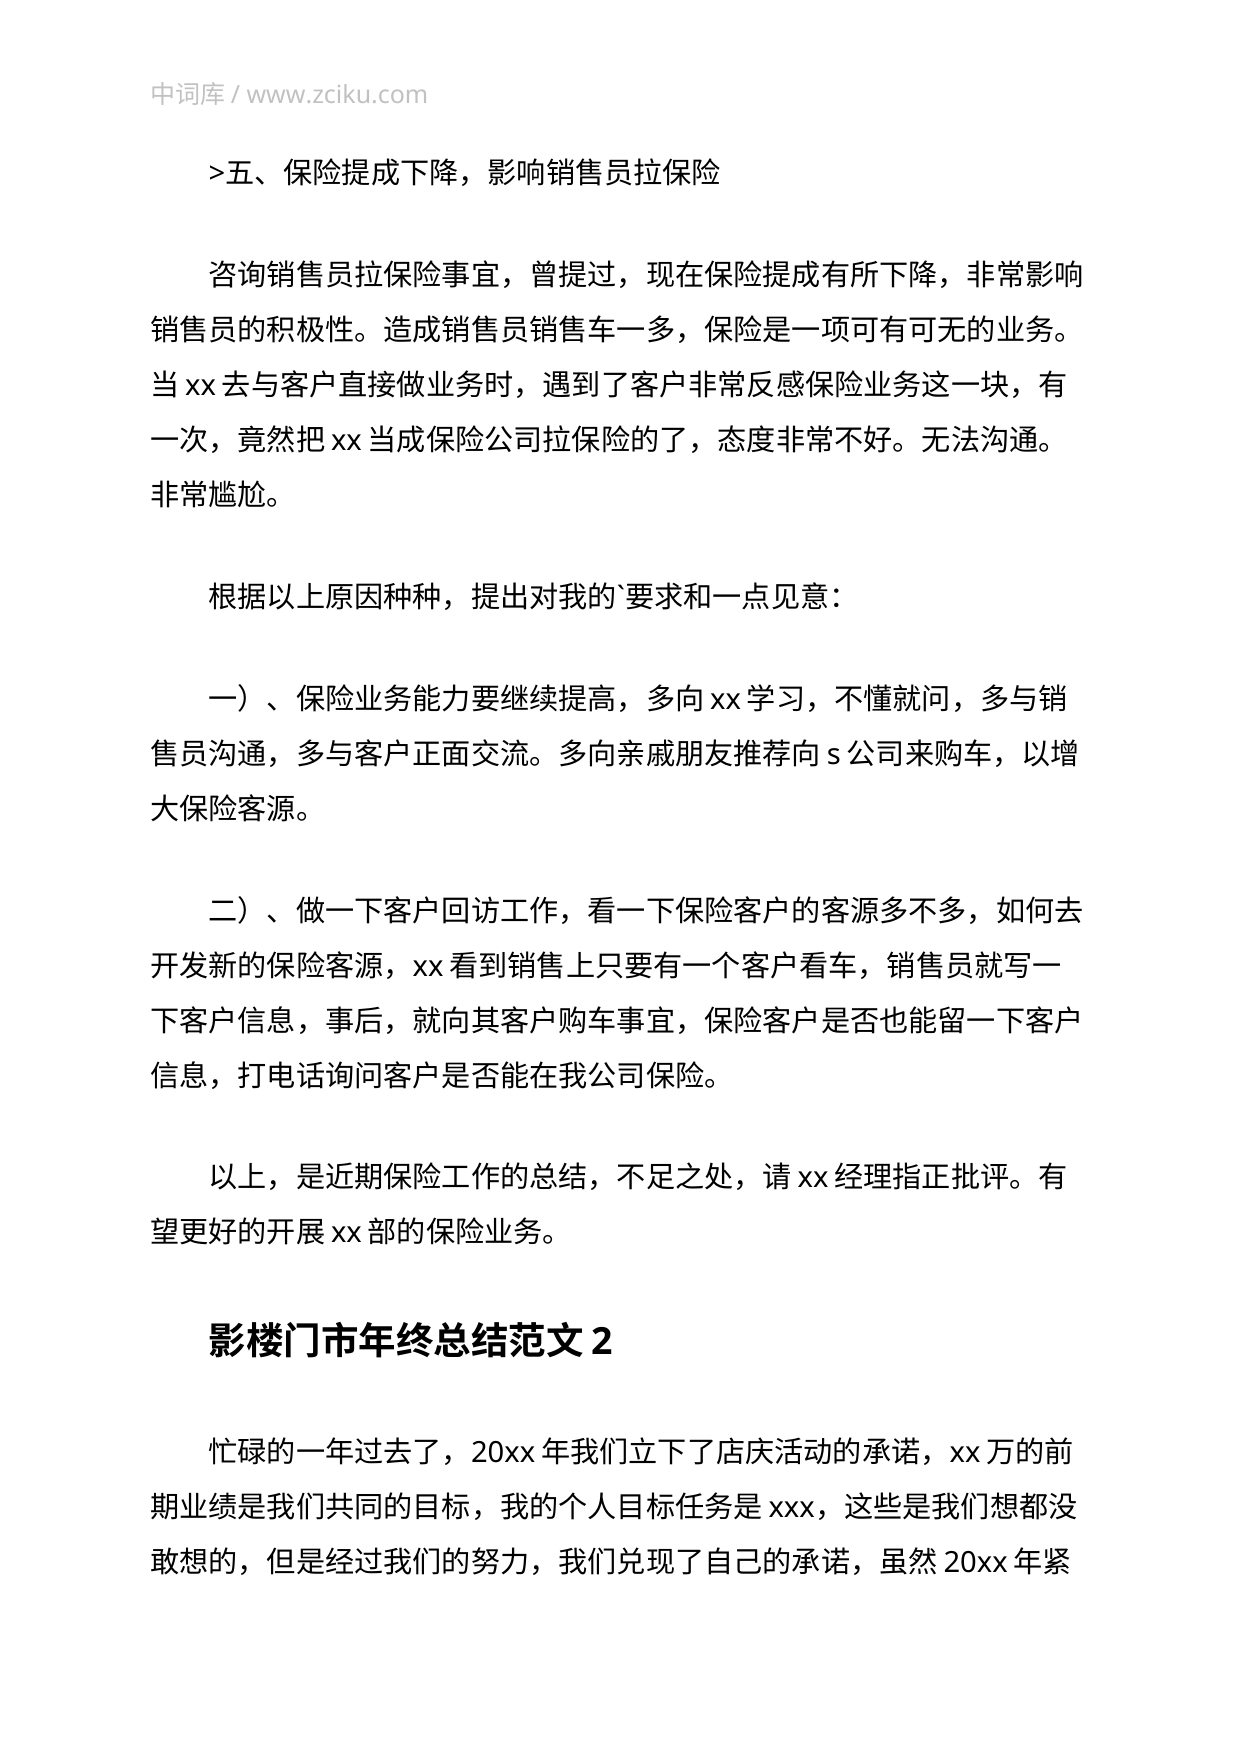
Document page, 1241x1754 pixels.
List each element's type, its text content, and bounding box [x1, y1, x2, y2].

text 咨询销售员拉保险事宜，曾提过，现在保险提成有所下降，非常影响销售员的积极性。造成销售员销售车一多，保险是一项可有可无的业务。当xx去与客户直接做业务时，遇到了客户非常反感保险业务这一块，有一次，竟然把xx当成保险公司拉保险的了，态度非常不好。无法沟通。非常尴尬。 [150, 252, 1090, 514]
text 根据以上原因种种，提出对我的`要求和一点见意： [150, 573, 1090, 616]
text 二）、做一下客户回访工作，看一下保险客户的客源多不多，如何去开发新的保险客源，xx看到销售上只要有一个客户看车，销售员就写一下客户信息，事后，就向其客户购车事宜，保险客户是否也能留一下客户信息，打电话询问客户是否能在我公司保险。 [150, 887, 1090, 1094]
text 影楼门市年终总结范文2 [150, 1311, 1090, 1365]
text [150, 1428, 1090, 1581]
text >五、保险提成下降，影响销售员拉保险 [150, 150, 1090, 192]
text 一）、保险业务能力要继续提高，多向xx学习，不懂就问，多与销售员沟通，多与客户正面交流。多向亲戚朋友推荐向s公司来购车，以增大保险客源。 [150, 676, 1090, 828]
text 以上，是近期保险工作的总结，不足之处，请xx经理指正批评。有望更好的开展xx部的保险业务。 [150, 1154, 1090, 1251]
